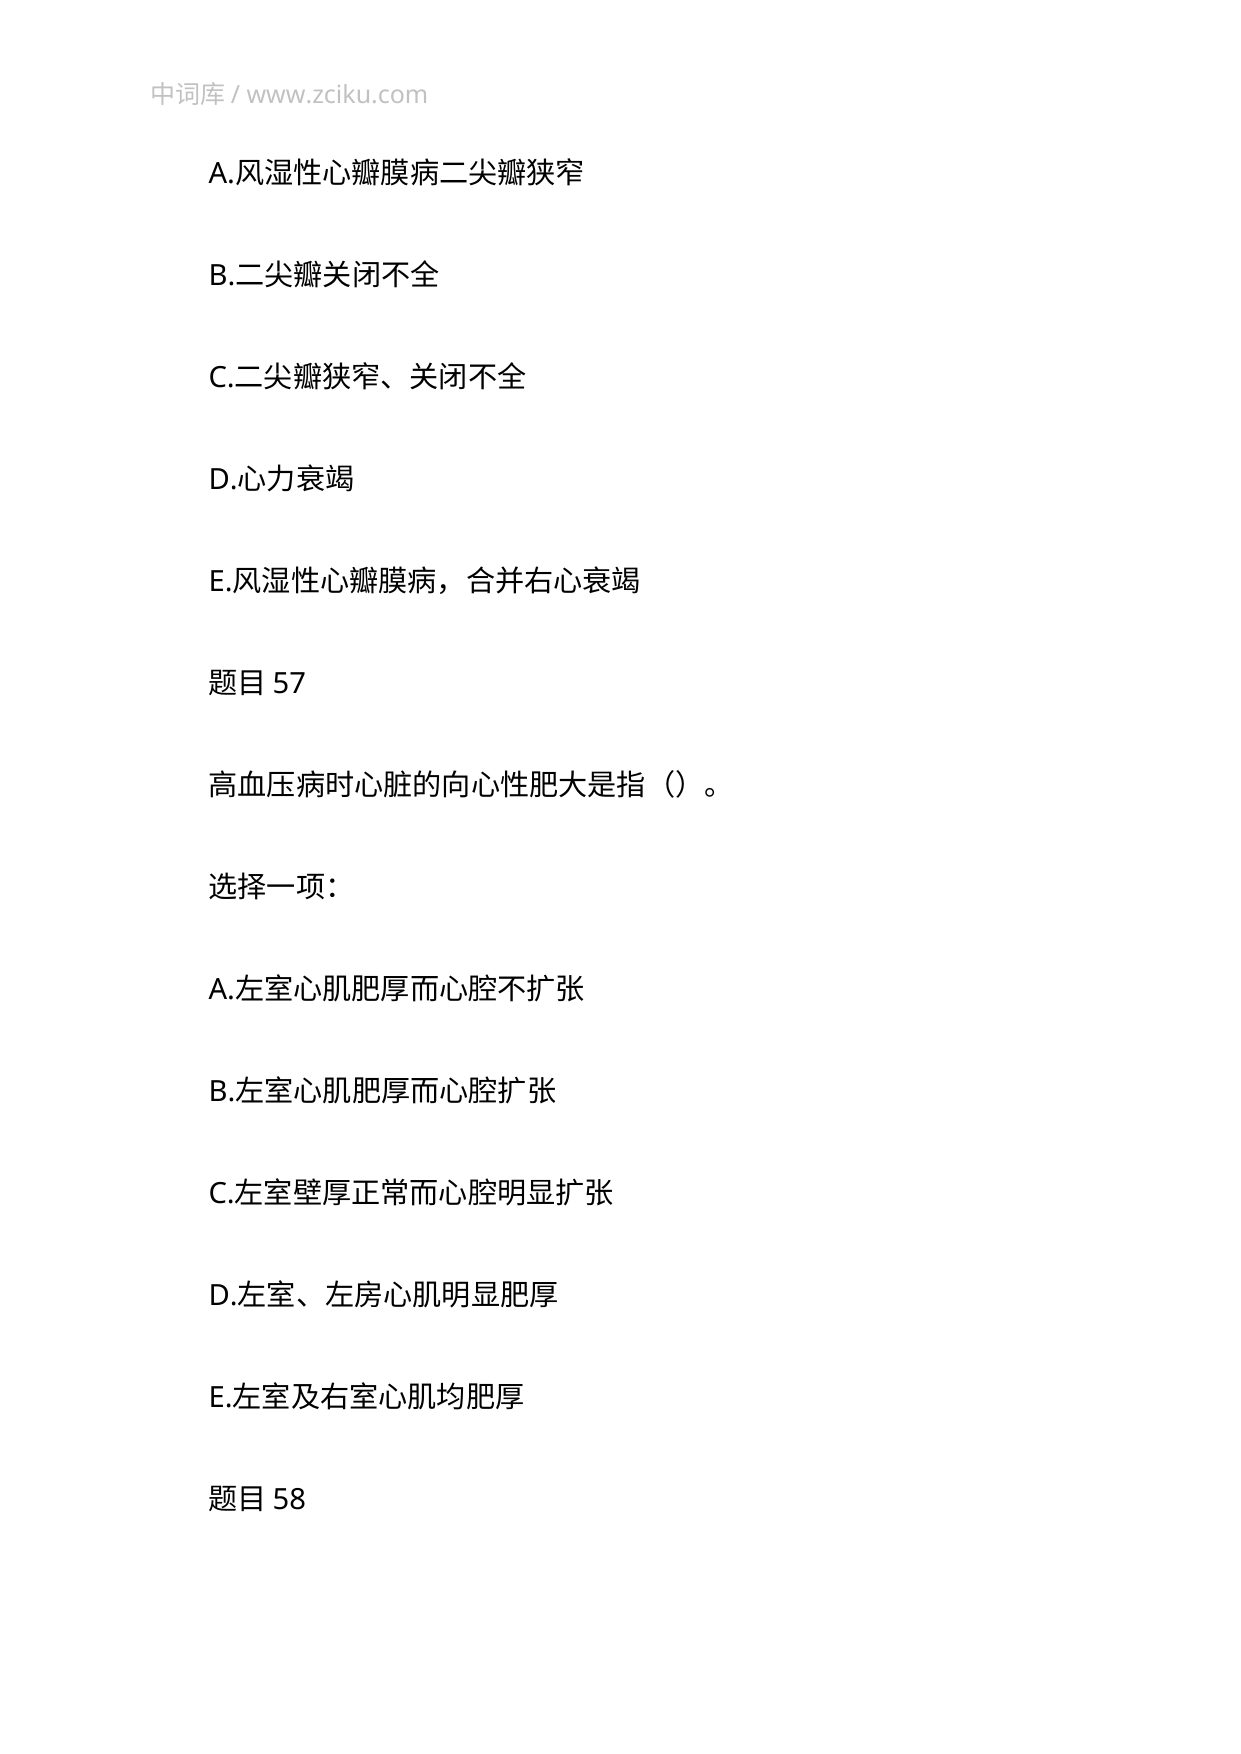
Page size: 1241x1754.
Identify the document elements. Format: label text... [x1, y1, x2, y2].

text 选择一项： [150, 864, 1090, 906]
text B.左室心肌肥厚而心腔扩张 [150, 1067, 1090, 1110]
text A.左室心肌肥厚而心腔不扩张 [150, 965, 1090, 1008]
text 题目58 [150, 1475, 1090, 1518]
text C.左室壁厚正常而心腔明显扩张 [150, 1169, 1090, 1212]
text D.左室、左房心肌明显肥厚 [150, 1271, 1090, 1314]
text E.风湿性心瓣膜病，合并右心衰竭 [150, 558, 1090, 600]
text 高血压病时心脏的向心性肥大是指（）。 [150, 762, 1090, 804]
text 题目57 [150, 660, 1090, 702]
text E.左室及右室心肌均肥厚 [150, 1373, 1090, 1416]
text C.二尖瓣狭窄、关闭不全 [150, 354, 1090, 396]
text D.心力衰竭 [150, 456, 1090, 498]
text B.二尖瓣关闭不全 [150, 252, 1090, 294]
text A.风湿性心瓣膜病二尖瓣狭窄 [150, 150, 1090, 192]
